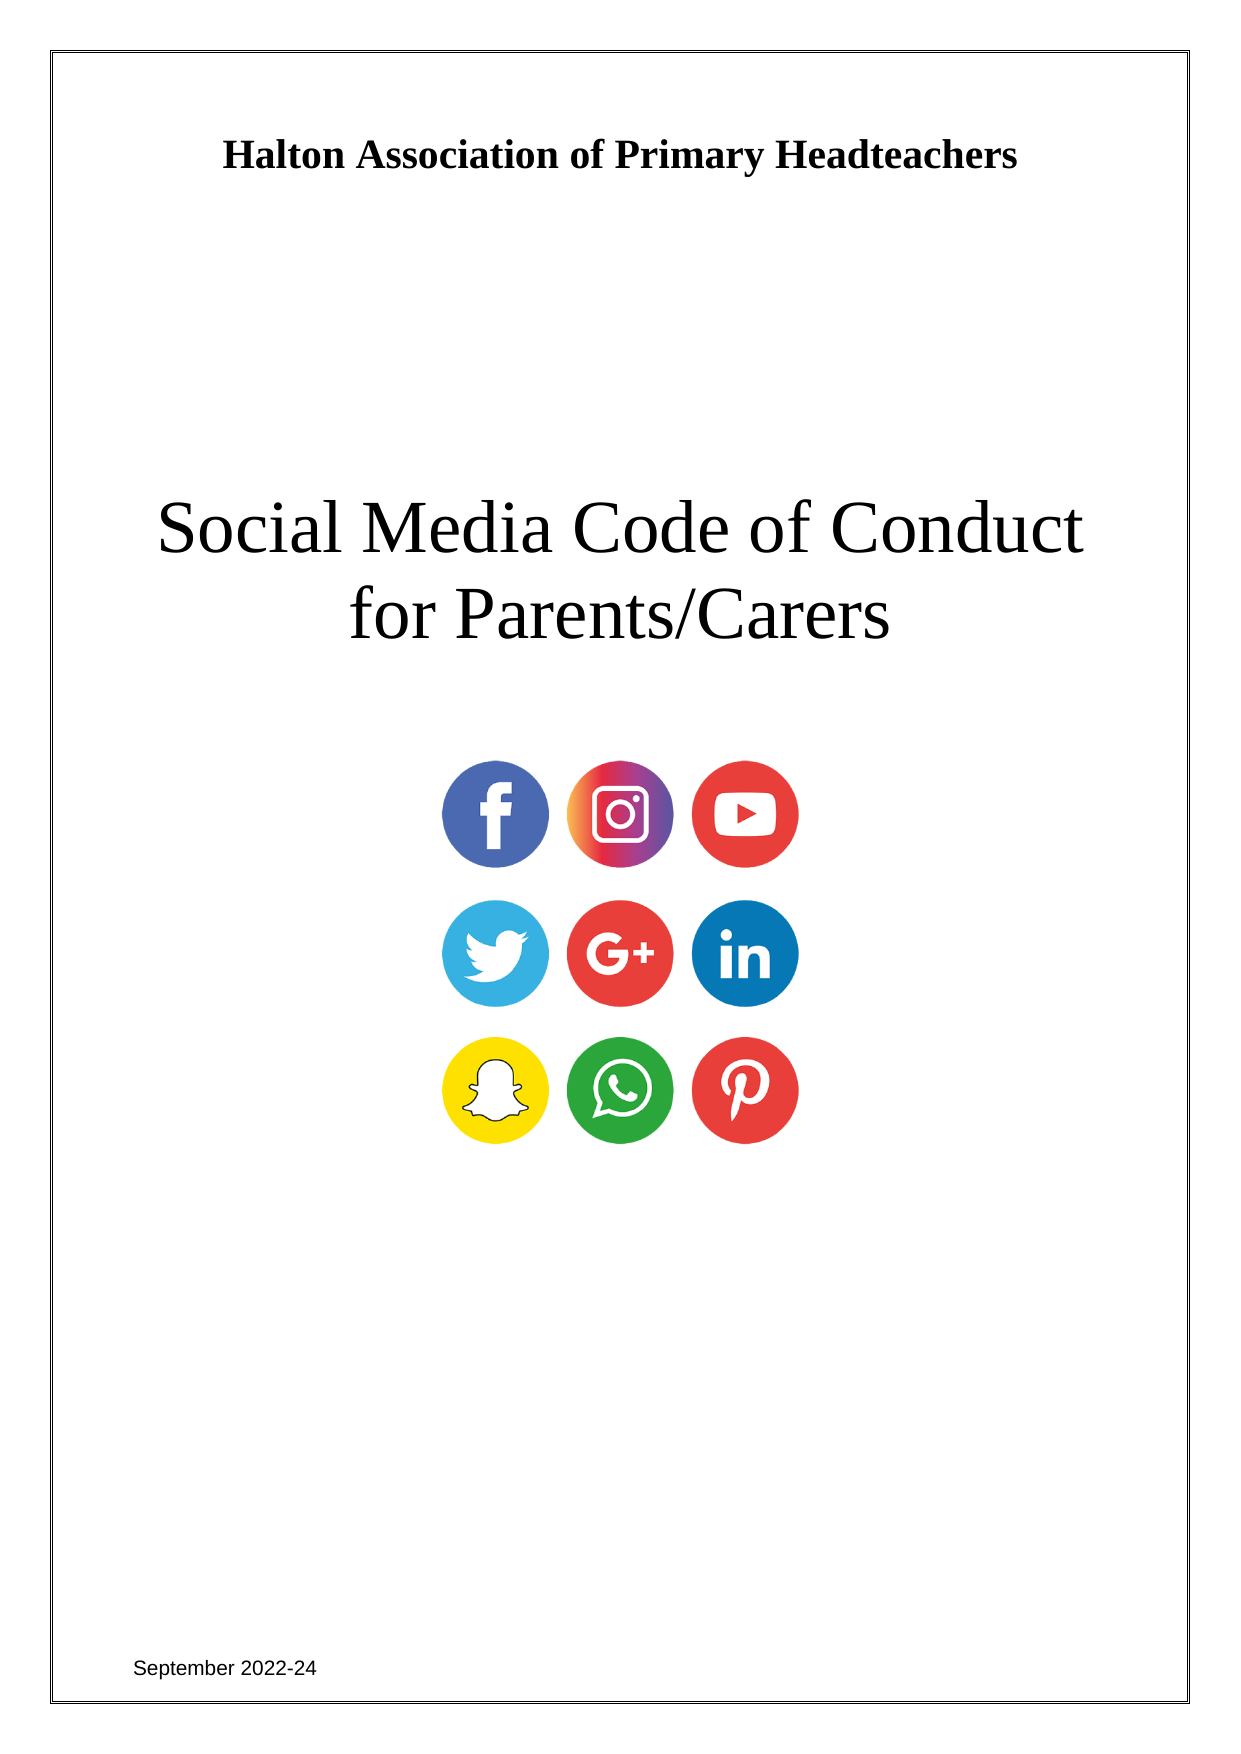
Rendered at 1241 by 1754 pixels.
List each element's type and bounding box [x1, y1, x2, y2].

picture [408, 740, 832, 1164]
